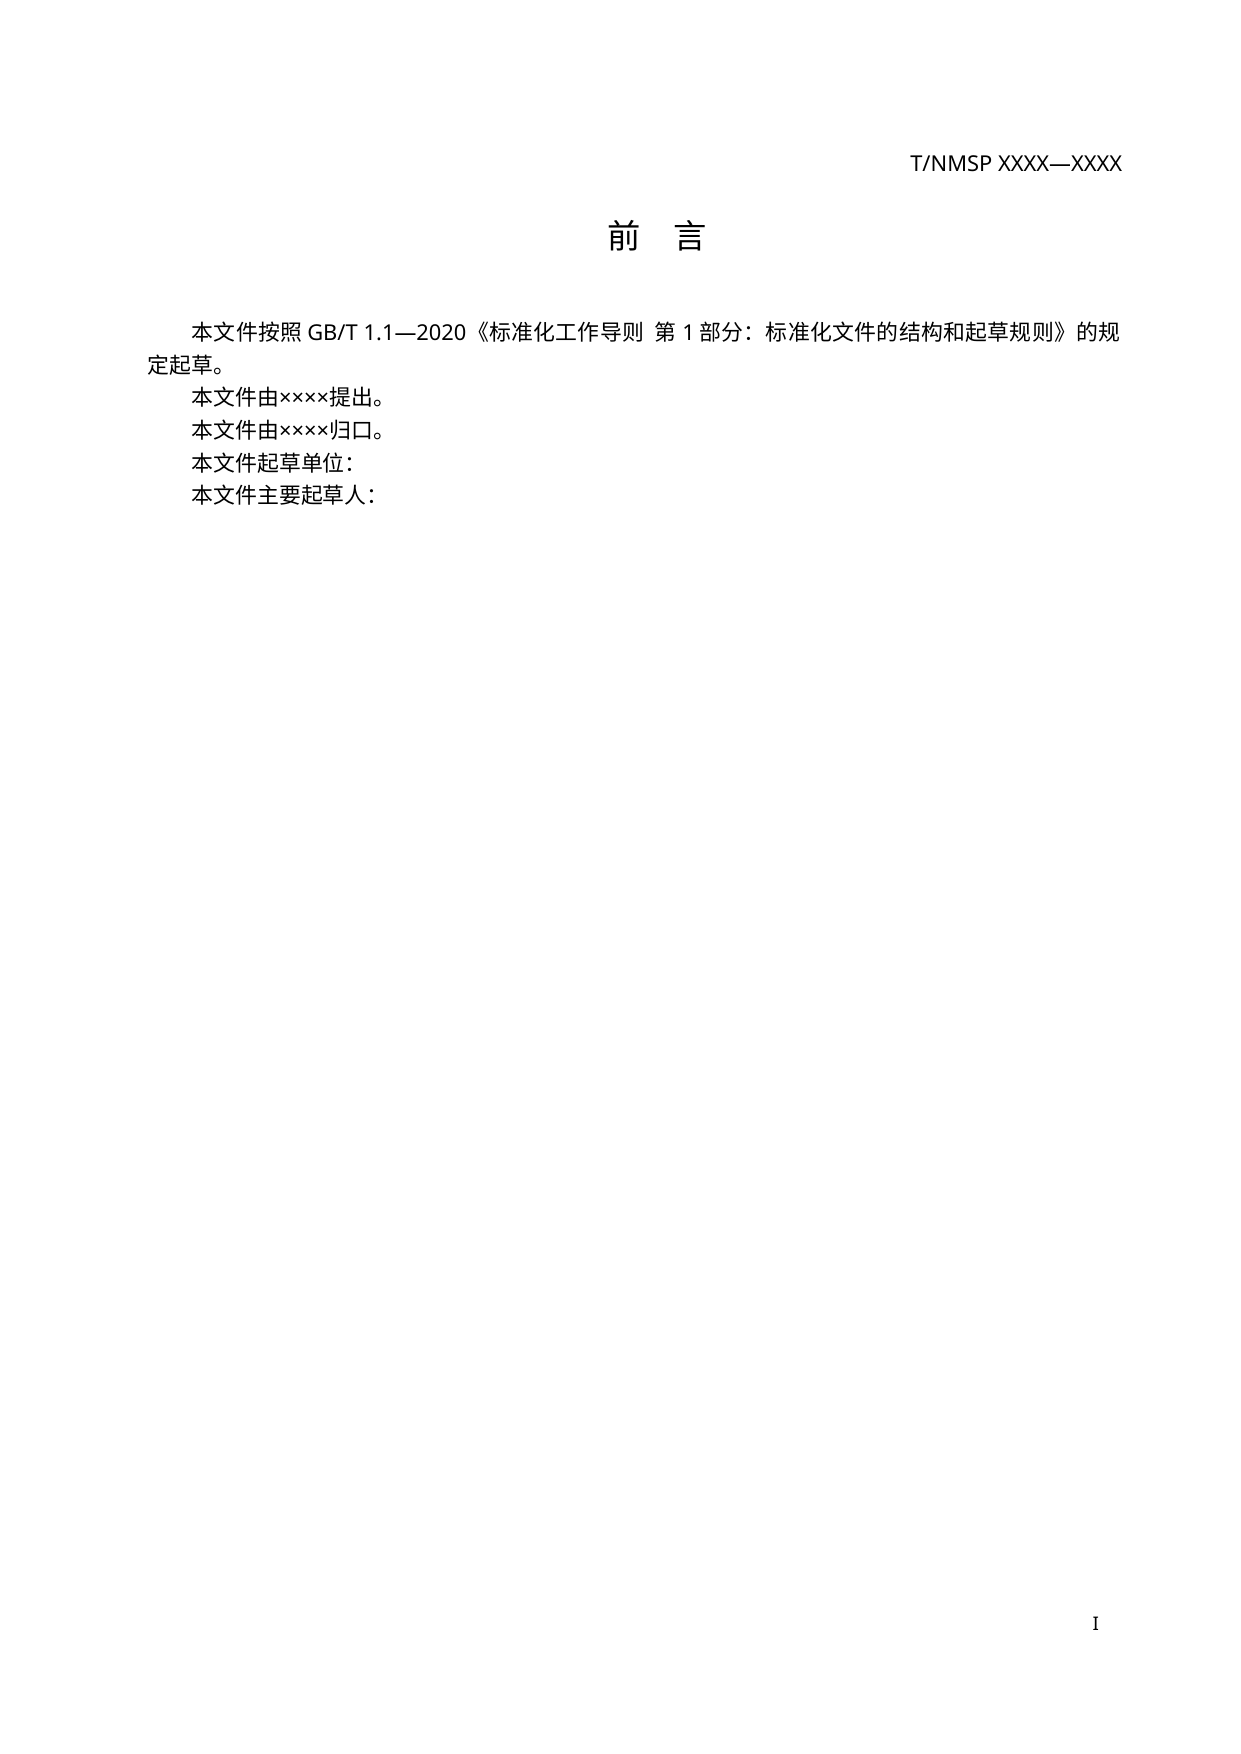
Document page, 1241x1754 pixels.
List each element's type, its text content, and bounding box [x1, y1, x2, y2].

text 本文件由××××提出。 [148, 380, 1122, 413]
text 本文件起草单位： [148, 445, 1122, 478]
text 本文件由××××归口。 [148, 413, 1122, 445]
text 本文件主要起草人： [148, 478, 1122, 510]
text 前言 [148, 201, 1122, 266]
text 本文件按照GB/T 1.1—2020《标准化工作导则 第1部分：标准化文件的结构和起草规则》的规定起草。 [148, 315, 1122, 380]
